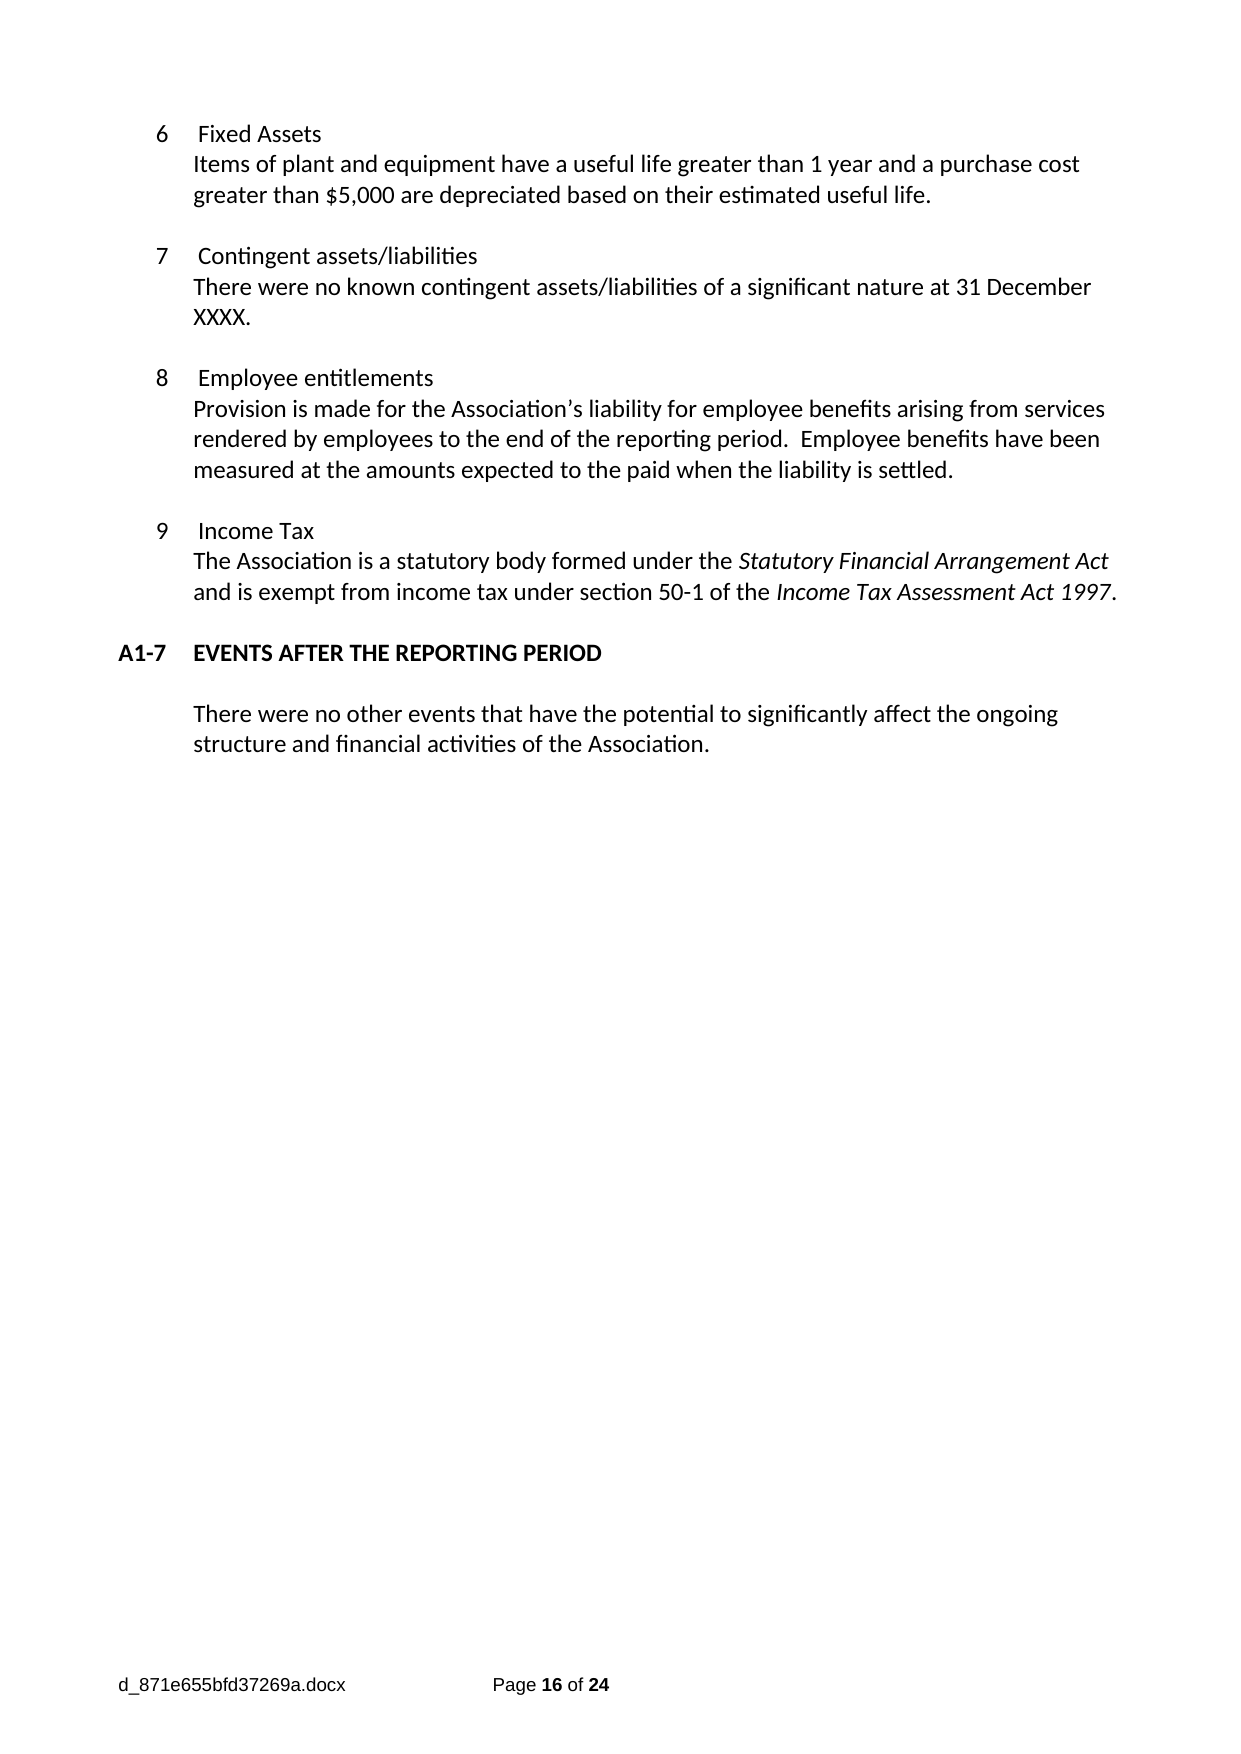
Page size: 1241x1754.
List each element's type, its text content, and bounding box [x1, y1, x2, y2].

list The Association is a statutory body formed under the Statutory Financial Arrangement Act and is exempt from income tax under section 50-1 of the Income Tax Assessment Act 1997. [193, 545, 1122, 606]
list Income Tax [156, 515, 1122, 545]
list A1-7 EVENTS AFTER THE REPORTING PERIOD [118, 637, 1122, 667]
list Provision is made for the Association’s liability for employee benefits arising from services rendered by employees to the end of the reporting period. Employee benefits have been measured at the amounts expected to the paid when the liability is settled. [193, 393, 1122, 484]
list There were no known contingent assets/liabilities of a significant nature at 31 December XXXX. [193, 271, 1122, 332]
list Fixed Assets [156, 118, 1122, 149]
list Items of plant and equipment have a useful life greater than 1 year and a purchase cost greater than $5,000 are depreciated based on their estimated useful life. [193, 149, 1122, 210]
list There were no other events that have the potential to significantly affect the ongoing structure and financial activities of the Association. [193, 698, 1122, 759]
list Employee entitlements [156, 362, 1122, 393]
list Contingent assets/liabilities [156, 240, 1122, 271]
